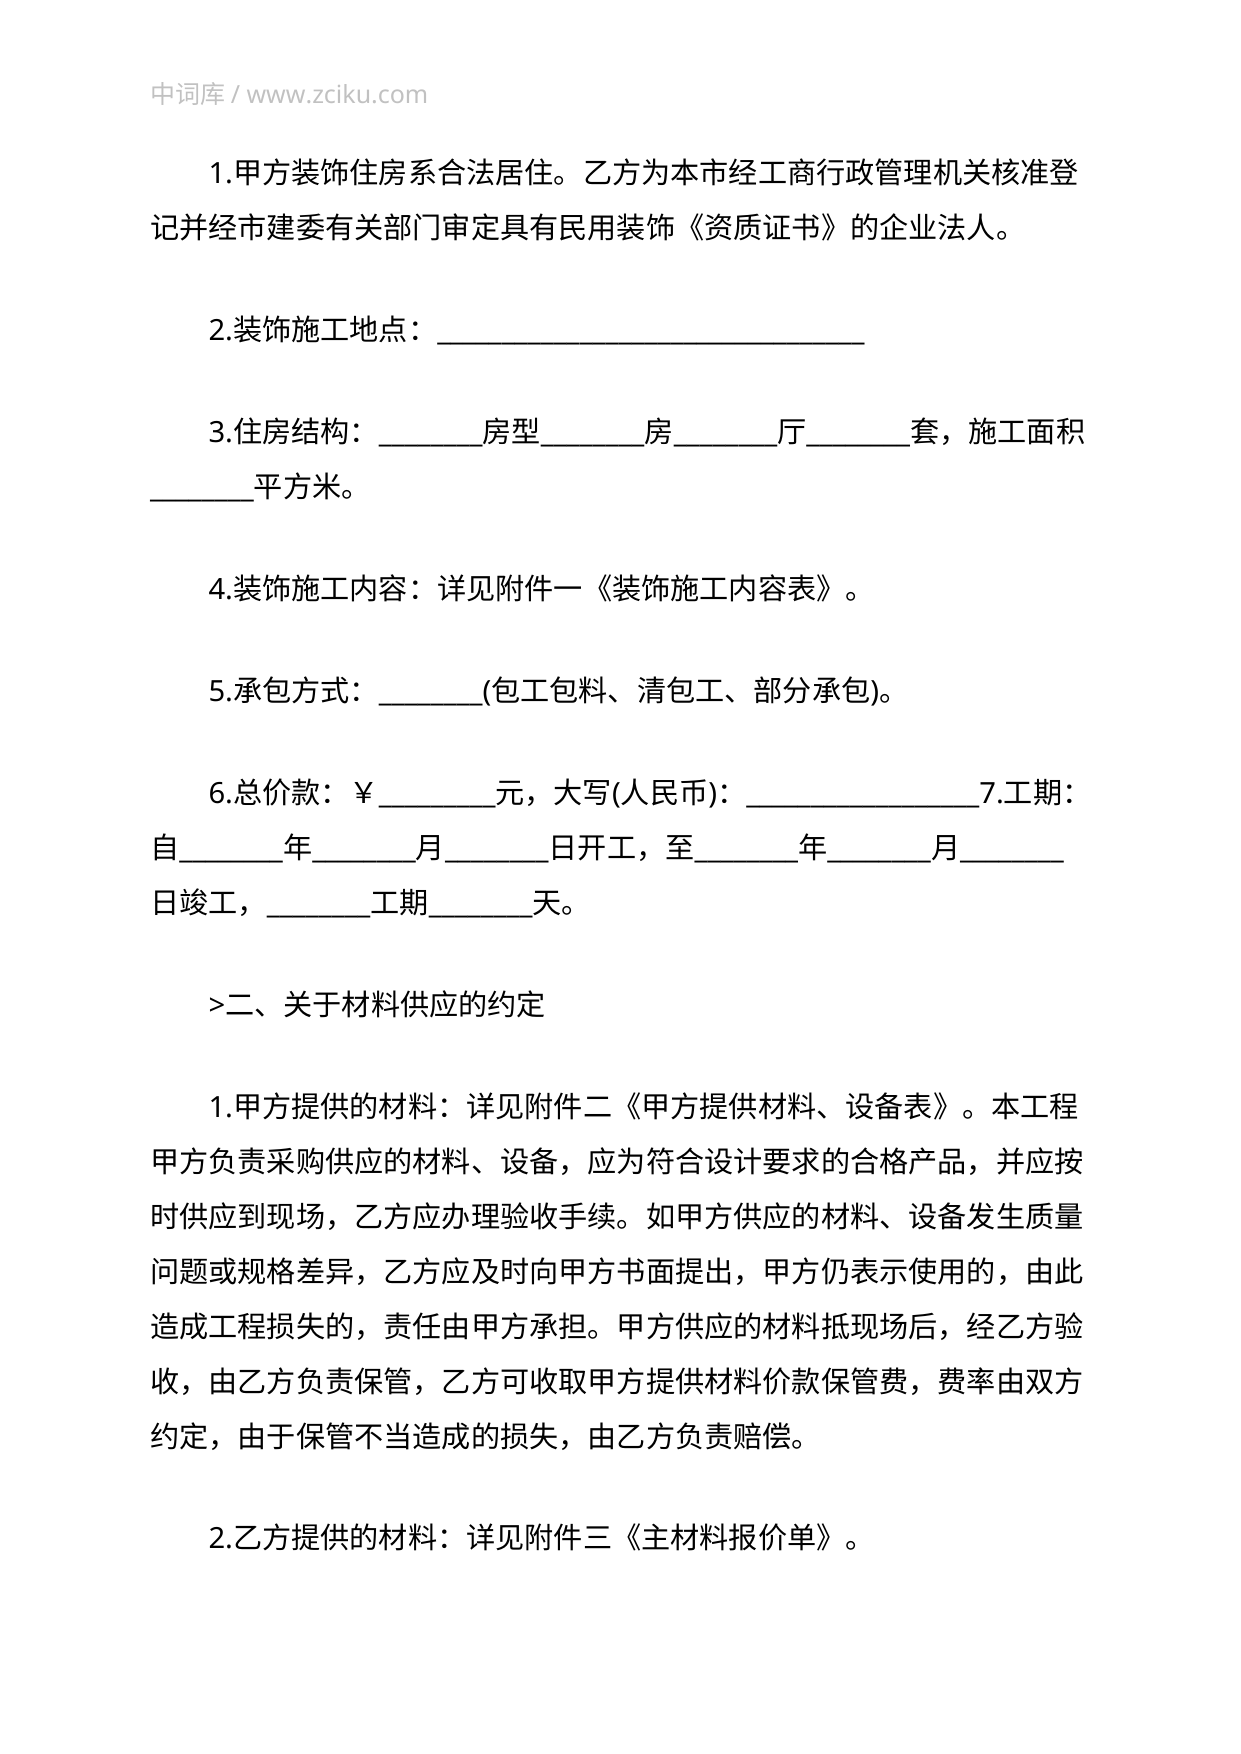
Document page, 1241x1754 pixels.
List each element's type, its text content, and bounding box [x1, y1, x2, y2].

text >二、关于材料供应的约定 [150, 982, 1090, 1024]
text 2.乙方提供的材料：详见附件三《主材料报价单》。 [150, 1515, 1090, 1557]
text 6.总价款：￥_________元，大写(人民币)：__________________7.工期：自________年________月________日开工，至________年________月________日竣工，________工期________天。 [150, 770, 1090, 922]
text 4.装饰施工内容：详见附件一《装饰施工内容表》。 [150, 566, 1090, 608]
text 1.甲方提供的材料：详见附件二《甲方提供材料、设备表》。本工程甲方负责采购供应的材料、设备，应为符合设计要求的合格产品，并应按时供应到现场，乙方应办理验收手续。如甲方供应的材料、设备发生质量问题或规格差异，乙方应及时向甲方书面提出，甲方仍表示使用的，由此造成工程损失的，责任由甲方承担。甲方供应的材料抵现场后，经乙方验收，由乙方负责保管，乙方可收取甲方提供材料价款保管费，费率由双方约定，由于保管不当造成的损失，由乙方负责赔偿。 [150, 1084, 1090, 1455]
text 3.住房结构：________房型________房________厅________套，施工面积________平方米。 [150, 409, 1090, 506]
text 2.装饰施工地点：_________________________________ [150, 307, 1090, 349]
text 5.承包方式：________(包工包料、清包工、部分承包)。 [150, 668, 1090, 710]
text 1.甲方装饰住房系合法居住。乙方为本市经工商行政管理机关核准登记并经市建委有关部门审定具有民用装饰《资质证书》的企业法人。 [150, 150, 1090, 247]
